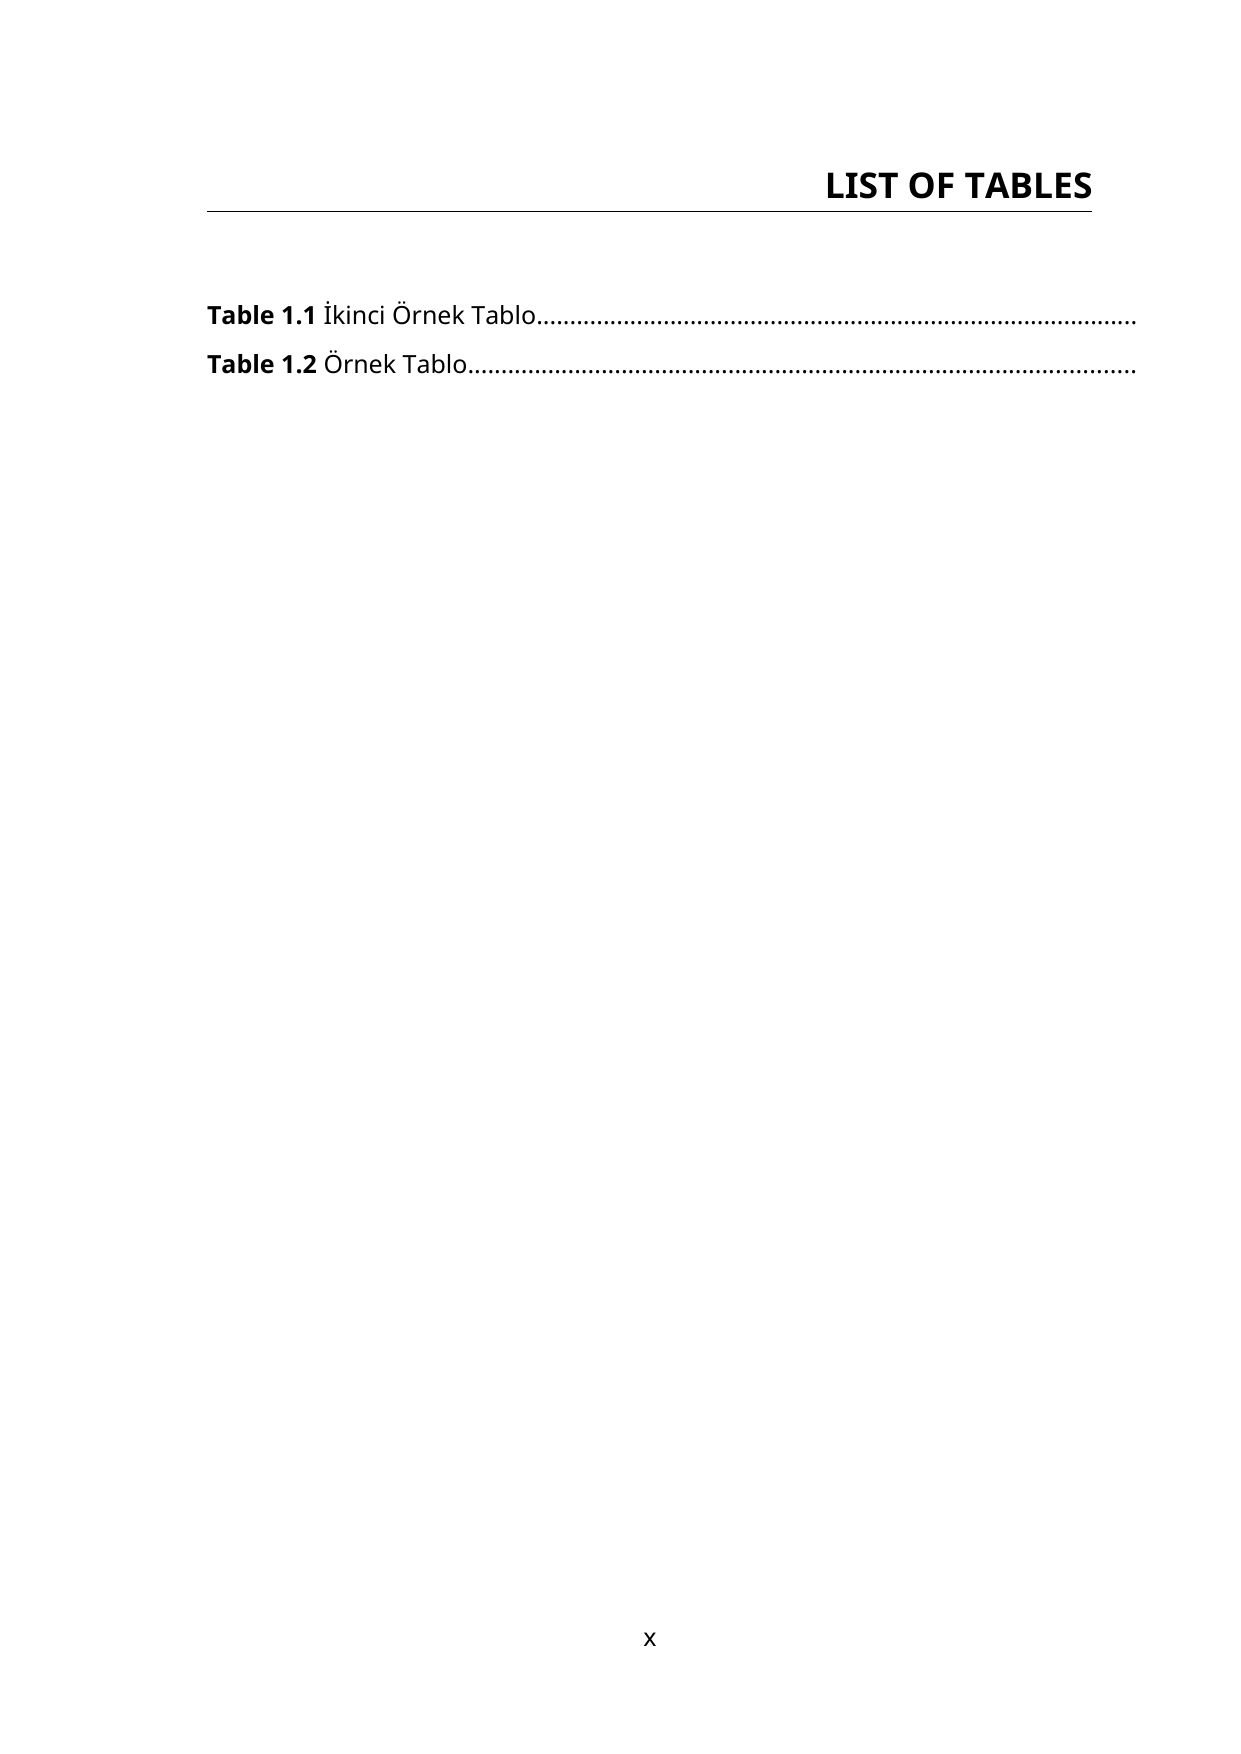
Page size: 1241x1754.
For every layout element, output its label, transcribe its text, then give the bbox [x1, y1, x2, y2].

text Table 1.2 Örnek Tablo 4 [207, 347, 1092, 381]
text Table 1.1 İkinci Örnek Tablo 2 [207, 297, 1092, 331]
text LIST OF TABLES [207, 160, 1092, 211]
